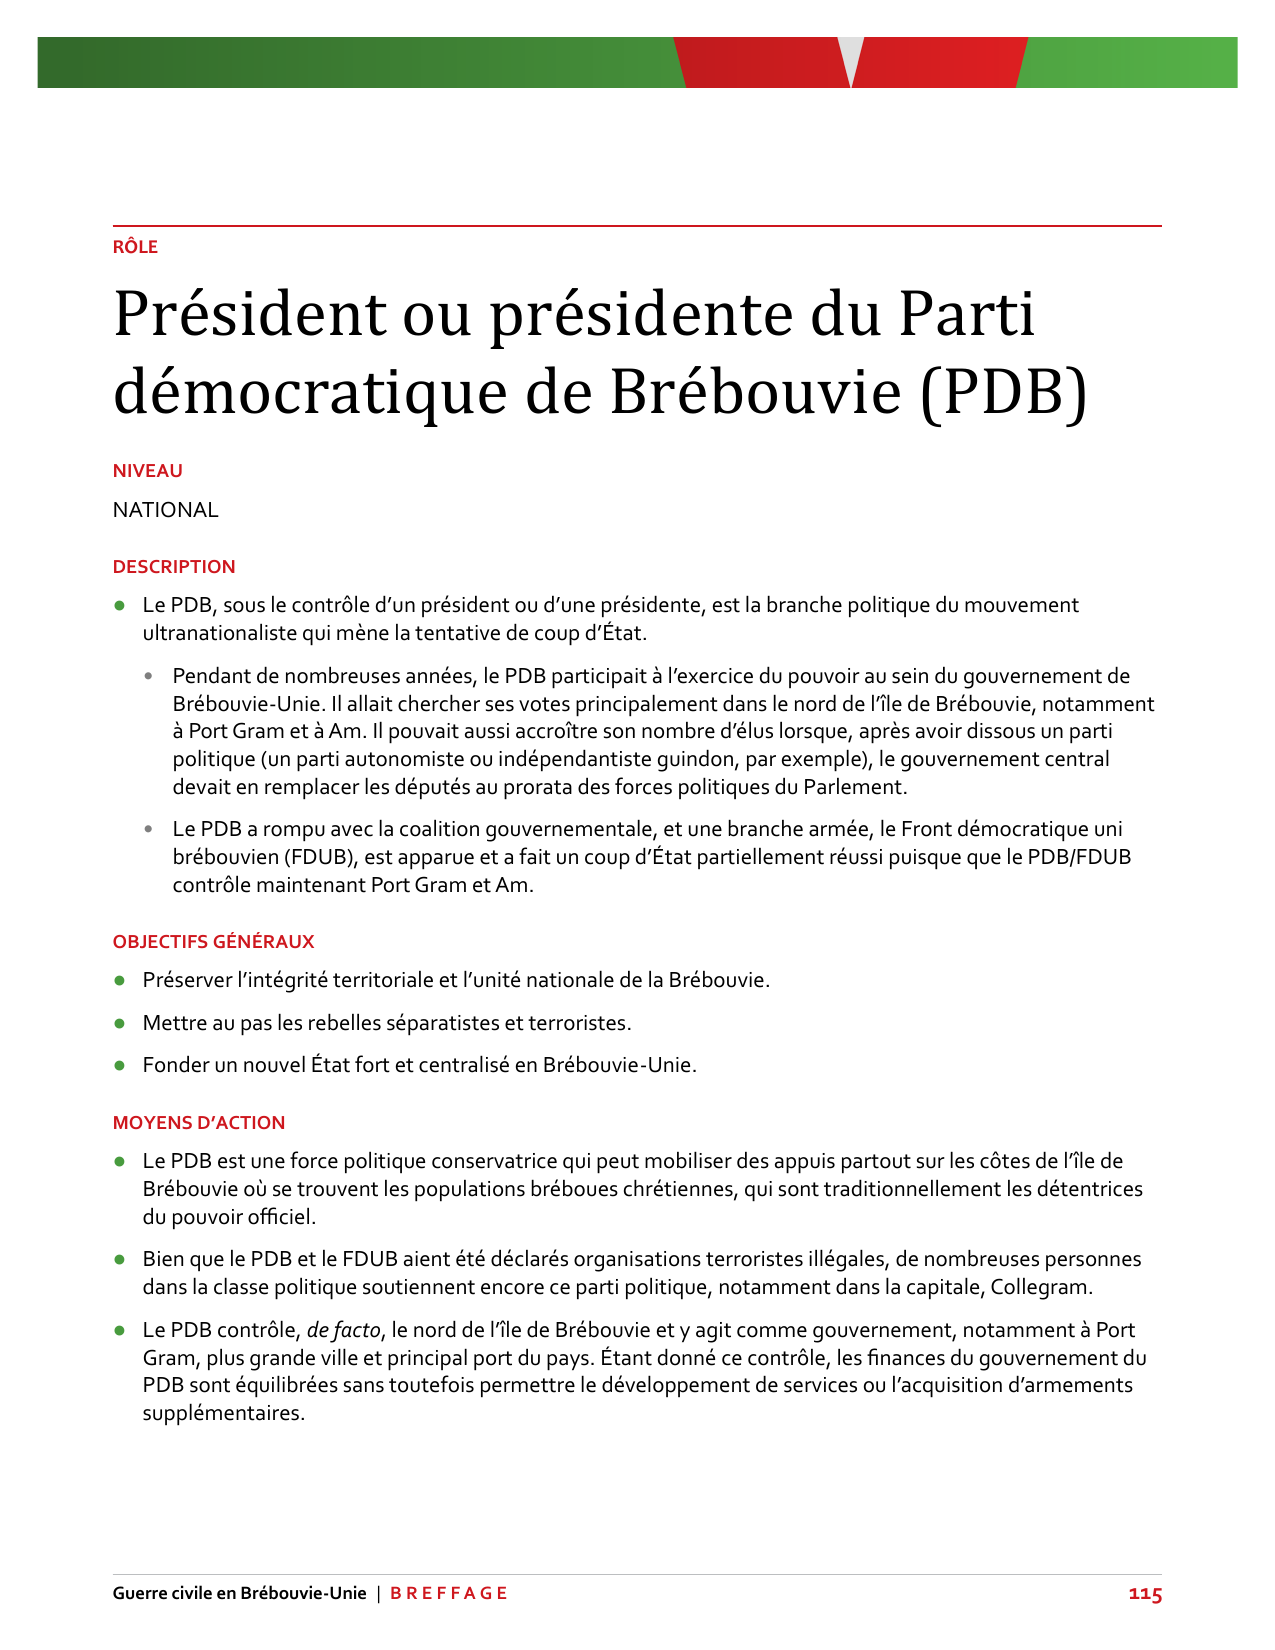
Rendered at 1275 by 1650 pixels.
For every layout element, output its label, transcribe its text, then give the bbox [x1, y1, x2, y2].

text Le PDB, sous le contrôle d’un président ou d’une présidente, est la branche politique du mouvement ultranationaliste qui mène la tentative de coup d’État. [112, 591, 1162, 647]
text Rôle [112, 226, 1162, 259]
text Objectifs généraux [112, 929, 1162, 953]
text NATIONAL [112, 496, 1162, 523]
text Niveau [112, 459, 1162, 483]
text Le PDB contrôle, de facto, le nord de l’île de Brébouvie et y agit comme gouvernement, notamment à Port Gram, plus grande ville et principal port du pays. Étant donné ce contrôle, les finances du gouvernement du PDB sont équilibrées sans toutefois permettre le développement de services ou l’acquisition d’armements supplémentaires. [112, 1315, 1162, 1426]
text Le PDB a rompu avec la coalition gouvernementale, et une branche armée, le Front démocratique uni brébouvien (FDUB), est apparue et a fait un coup d’État partiellement réussi puisque que le PDB/FDUB contrôle maintenant Port Gram et Am. [142, 815, 1162, 898]
text Pendant de nombreuses années, le PDB participait à l’exercice du pouvoir au sein du gouvernement de Brébouvie-Unie. Il allait chercher ses votes principalement dans le nord de l’île de Brébouvie, notamment à Port Gram et à Am. Il pouvait aussi accroître son nombre d’élus lorsque, après avoir dissous un parti politique (un parti autonomiste ou indépendantiste guindon, par exemple), le gouvernement central devait en remplacer les députés au prorata des forces politiques du Parlement. [142, 661, 1162, 800]
text Fonder un nouvel État fort et centralisé en Brébouvie-Unie. [112, 1051, 1162, 1079]
text Le PDB est une force politique conservatrice qui peut mobiliser des appuis partout sur les côtes de l’île de Brébouvie où se trouvent les populations bréboues chrétiennes, qui sont traditionnellement les détentrices du pouvoir officiel. [112, 1147, 1162, 1230]
text Préserver l’intégrité territoriale et l’unité nationale de la Brébouvie. [112, 966, 1162, 994]
text Bien que le PDB et le FDUB aient été déclarés organisations terroristes illégales, de nombreuses personnes dans la classe politique soutiennent encore ce parti politique, notamment dans la capitale, Collegram. [112, 1245, 1162, 1301]
text Mettre au pas les rebelles séparatistes et terroristes. [112, 1008, 1162, 1036]
text Description [112, 554, 1162, 578]
text Président ou présidente du Parti démocratique de Brébouvie (PDB) [112, 272, 1162, 428]
picture [37, 37, 1238, 88]
text Moyens d’action [112, 1110, 1162, 1134]
